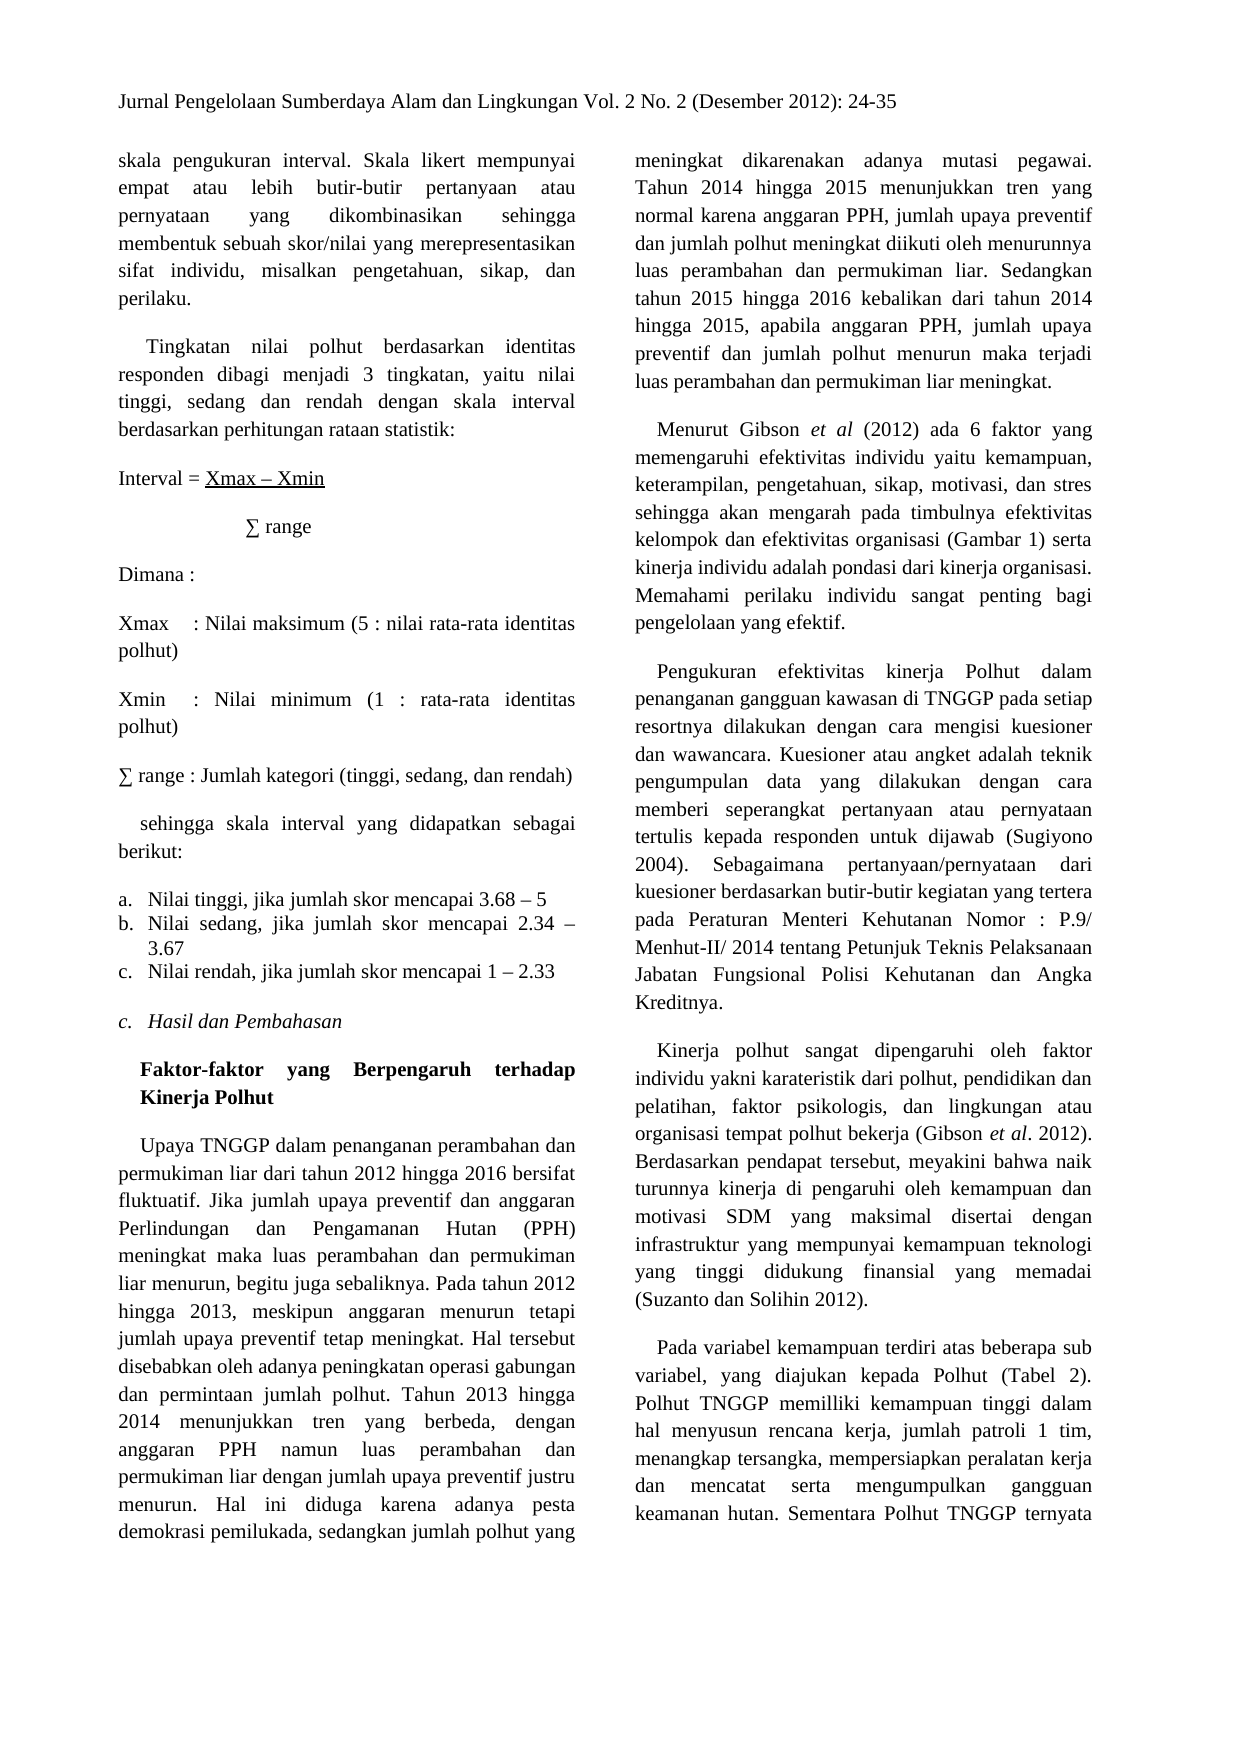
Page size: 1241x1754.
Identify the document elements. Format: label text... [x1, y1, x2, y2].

text Dimana : [118, 562, 576, 586]
list Nilai rendah, jika jumlah skor mencapai 1 – 2.33 [118, 959, 576, 983]
text Kinerja polhut sangat dipengaruhi oleh faktor individu yakni karateristik dari polhut, pendidikan dan pelatihan, faktor psikologis, dan lingkungan atau organisasi tempat polhut bekerja (Gibson et al. 2012). Berdasarkan pendapat tersebut, meyakini bahwa naik turunnya kinerja di pengaruhi oleh kemampuan dan motivasi SDM yang maksimal disertai dengan infrastruktur yang mempunyai kemampuan teknologi yang tinggi didukung finansial yang memadai (Suzanto dan Solihin 2012). [635, 1038, 1092, 1311]
list Nilai sedang, jika jumlah skor mencapai 2.34 – 3.67 [118, 911, 576, 959]
text ∑ range : Jumlah kategori (tinggi, sedang, dan rendah) [118, 763, 576, 787]
text sehingga skala interval yang didapatkan sebagai berikut: [118, 811, 576, 863]
text Interval = Xmax – Xmin [118, 465, 576, 489]
text Upaya TNGGP dalam penanganan perambahan dan permukiman liar dari tahun 2012 hingga 2016 bersifat fluktuatif. Jika jumlah upaya preventif dan anggaran Perlindungan dan Pengamanan Hutan (PPH) meningkat maka luas perambahan dan permukiman liar menurun, begitu juga sebaliknya. Pada tahun 2012 hingga 2013, meskipun anggaran menurun tetapi jumlah upaya preventif tetap meningkat. Hal tersebut disebabkan oleh adanya peningkatan operasi gabungan dan permintaan jumlah polhut. Tahun 2013 hingga 2014 menunjukkan tren yang berbeda, dengan anggaran PPH namun luas perambahan dan permukiman liar dengan jumlah upaya preventif justru menurun. Hal ini diduga karena adanya pesta demokrasi pemilukada, sedangkan jumlah polhut yang meningkat dikarenakan adanya mutasi pegawai. Tahun 2014 hingga 2015 menunjukkan tren yang normal karena anggaran PPH, jumlah upaya preventif dan jumlah polhut meningkat diikuti oleh menurunnya luas perambahan dan permukiman liar. Sedangkan tahun 2015 hingga 2016 kebalikan dari tahun 2014 hingga 2015, apabila anggaran PPH, jumlah upaya preventif dan jumlah polhut menurun maka terjadi luas perambahan dan permukiman liar meningkat. [635, 148, 1092, 393]
text Menurut Gibson et al (2012) ada 6 faktor yang memengaruhi efektivitas individu yaitu kemampuan, keterampilan, pengetahuan, sikap, motivasi, dan stres sehingga akan mengarah pada timbulnya efektivitas kelompok dan efektivitas organisasi (Gambar 1) serta kinerja individu adalah pondasi dari kinerja organisasi. Memahami perilaku individu sangat penting bagi pengelolaan yang efektif. [635, 417, 1092, 634]
list Nilai tinggi, jika jumlah skor mencapai 3.68 – 5 [118, 887, 576, 911]
text ∑ range [118, 514, 576, 538]
text Upaya TNGGP dalam penanganan perambahan dan permukiman liar dari tahun 2012 hingga 2016 bersifat fluktuatif. Jika jumlah upaya preventif dan anggaran Perlindungan dan Pengamanan Hutan (PPH) meningkat maka luas perambahan dan permukiman liar menurun, begitu juga sebaliknya. Pada tahun 2012 hingga 2013, meskipun anggaran menurun tetapi jumlah upaya preventif tetap meningkat. Hal tersebut disebabkan oleh adanya peningkatan operasi gabungan dan permintaan jumlah polhut. Tahun 2013 hingga 2014 menunjukkan tren yang berbeda, dengan anggaran PPH namun luas perambahan dan permukiman liar dengan jumlah upaya preventif justru menurun. Hal ini diduga karena adanya pesta demokrasi pemilukada, sedangkan jumlah polhut yang meningkat dikarenakan adanya mutasi pegawai. Tahun 2014 hingga 2015 menunjukkan tren yang normal karena anggaran PPH, jumlah upaya preventif dan jumlah polhut meningkat diikuti oleh menurunnya luas perambahan dan permukiman liar. Sedangkan tahun 2015 hingga 2016 kebalikan dari tahun 2014 hingga 2015, apabila anggaran PPH, jumlah upaya preventif dan jumlah polhut menurun maka terjadi luas perambahan dan permukiman liar meningkat. [118, 1133, 576, 1543]
text Xmin : Nilai minimum (1 : rata-rata identitas polhut) [118, 687, 576, 738]
subtitle Hasil dan Pembahasan [118, 1008, 576, 1033]
text Pengukuran efektivitas kinerja Polhut dalam penanganan gangguan kawasan di TNGGP pada setiap resortnya dilakukan dengan cara mengisi kuesioner dan wawancara. Kuesioner atau angket adalah teknik pengumpulan data yang dilakukan dengan cara memberi seperangkat pertanyaan atau pernyataan tertulis kepada responden untuk dijawab (Sugiyono 2004). Sebagaimana pertanyaan/pernyataan dari kuesioner berdasarkan butir-butir kegiatan yang tertera pada Peraturan Menteri Kehutanan Nomor : P.9/ Menhut-II/ 2014 tentang Petunjuk Teknis Pelaksanaan Jabatan Fungsional Polisi Kehutanan dan Angka Kreditnya. [635, 659, 1092, 1014]
text Faktor-faktor yang Berpengaruh terhadap Kinerja Polhut [140, 1057, 576, 1109]
text Xmax : Nilai maksimum (5 : nilai rata-rata identitas polhut) [118, 611, 576, 662]
text Tingkatan nilai polhut berdasarkan identitas responden dibagi menjadi 3 tingkatan, yaitu nilai tinggi, sedang dan rendah dengan skala interval berdasarkan perhitungan rataan statistik: [118, 334, 576, 441]
